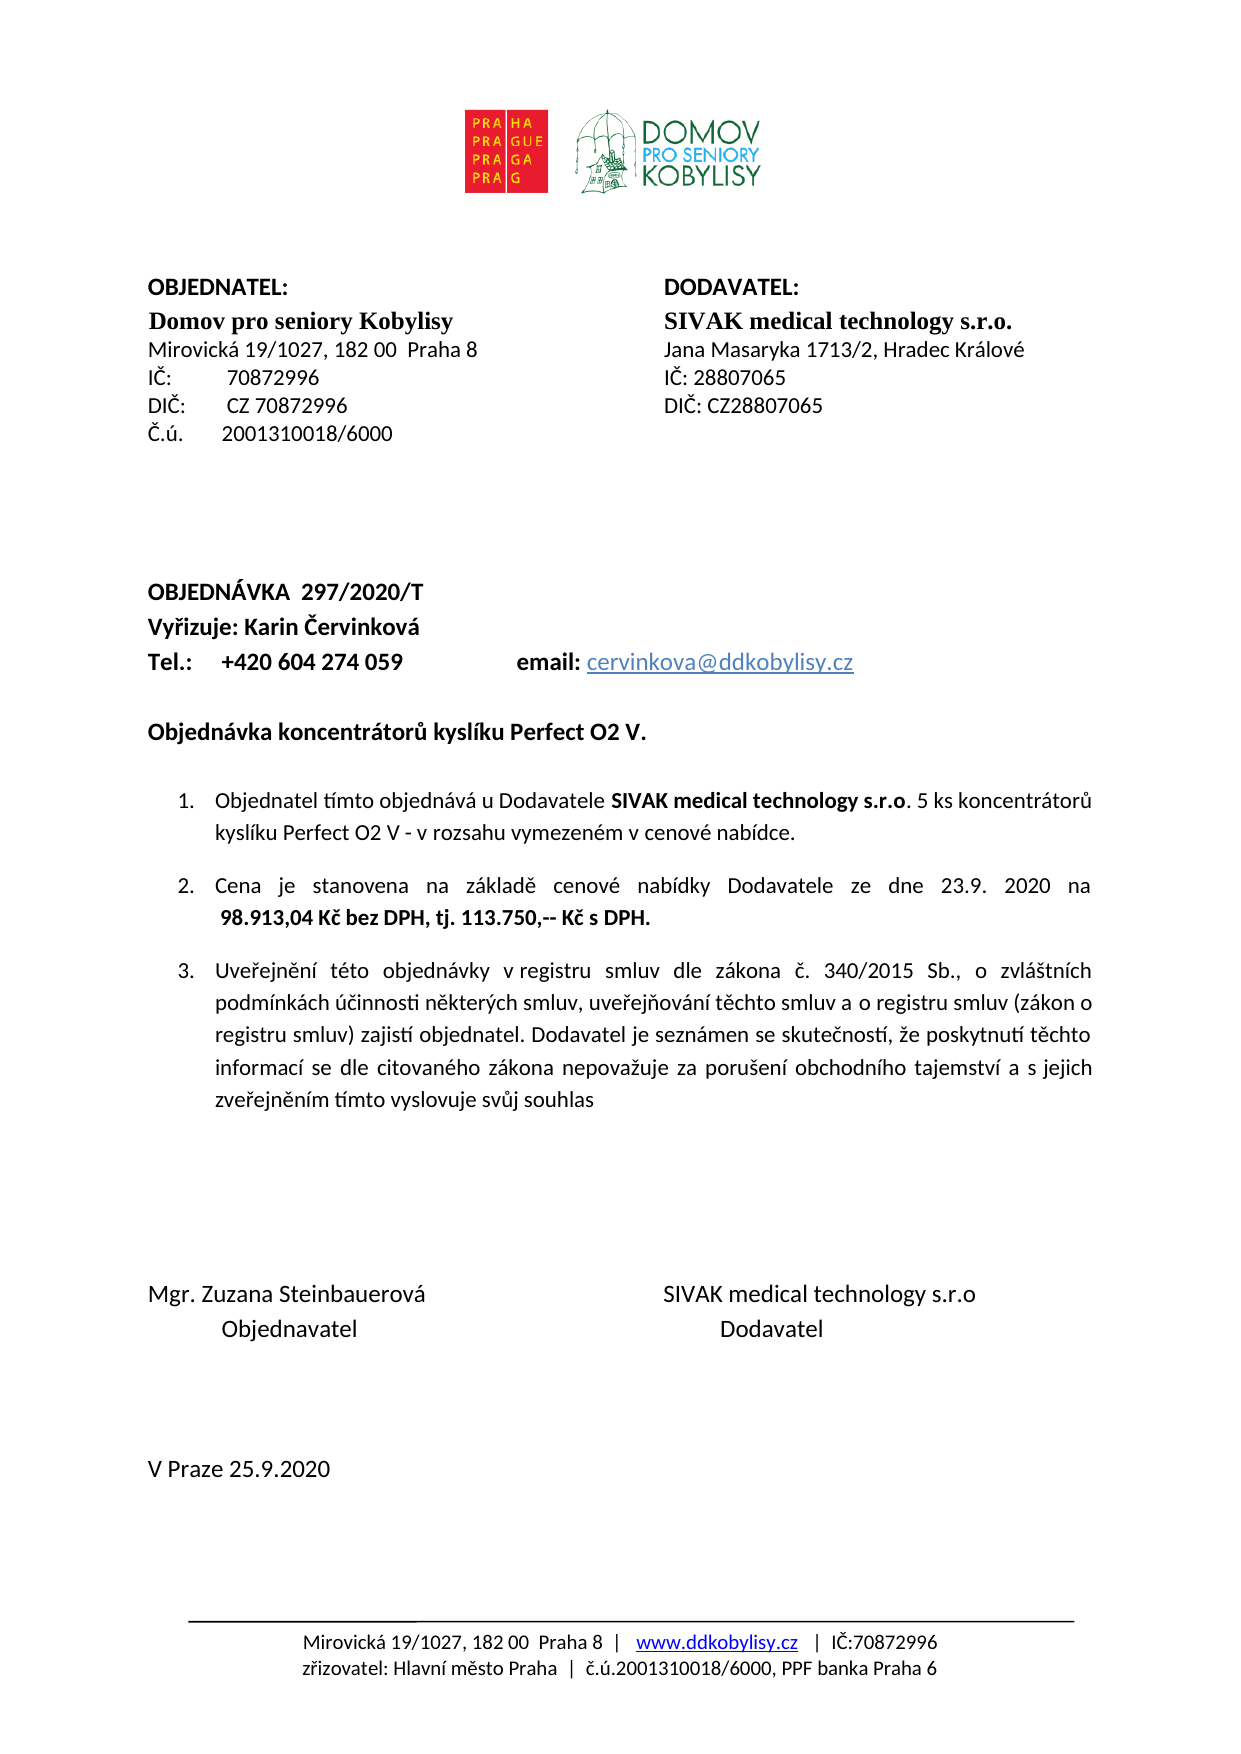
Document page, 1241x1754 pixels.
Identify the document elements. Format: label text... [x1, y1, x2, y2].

picture [456, 101, 771, 202]
text IČ: 70872996 IČ: 28807065 [148, 363, 1092, 391]
text OBJEDNÁVKA 297/2020/T [148, 576, 1092, 606]
text Vyřizuje: Karin Červinková [148, 611, 1092, 641]
text Tel.: +420 604 274 059 email: cervinkova@ddkobylisy.cz [148, 646, 1092, 676]
text Č.ú. 2001310018/6000 [148, 419, 1092, 447]
subtitle Domov pro seniory Kobylisy SIVAK medical technology s.r.o. [148, 306, 1092, 335]
text Objednávka koncentrátorů kyslíku Perfect O2 V. [148, 716, 1092, 746]
text Mirovická 19/1027, 182 00 Praha 8 Jana Masaryka 1713/2, Hradec Králové [148, 335, 1092, 363]
list Objednatel tímto objednává u Dodavatele SIVAK medical technology s.r.o. 5 ks koncentrátorů kyslíku Perfect O2 V - v rozsahu vymezeném v cenové nabídce. [177, 786, 1092, 846]
list Uveřejnění této objednávky v registru smluv dle zákona č. 340/2015 Sb., o zvláštních podmínkách účinnosti některých smluv, uveřejňování těchto smluv a o registru smluv (zákon o registru smluv) zajistí objednatel. Dodavatel je seznámen se skutečností, že poskytnutí těchto informací se dle citovaného zákona nepovažuje za porušení obchodního tajemství a s jejich zveřejněním tímto vyslovuje svůj souhlas [177, 956, 1092, 1113]
text DIČ: CZ 70872996 DIČ: CZ28807065 [148, 391, 1092, 419]
text Mgr. Zuzana Steinbauerová SIVAK medical technology s.r.o [148, 1278, 1092, 1308]
text Objednavatel Dodavatel [148, 1313, 1092, 1343]
list Cena je stanovena na základě cenové nabídky Dodavatele ze dne 23.9. 2020 na 98.913,04 Kč bez DPH, tj. 113.750,-- Kč s DPH. [177, 871, 1092, 931]
text OBJEDNATEL: DODAVATEL: [148, 271, 1092, 302]
text V Praze 25.9.2020 [148, 1453, 1092, 1483]
